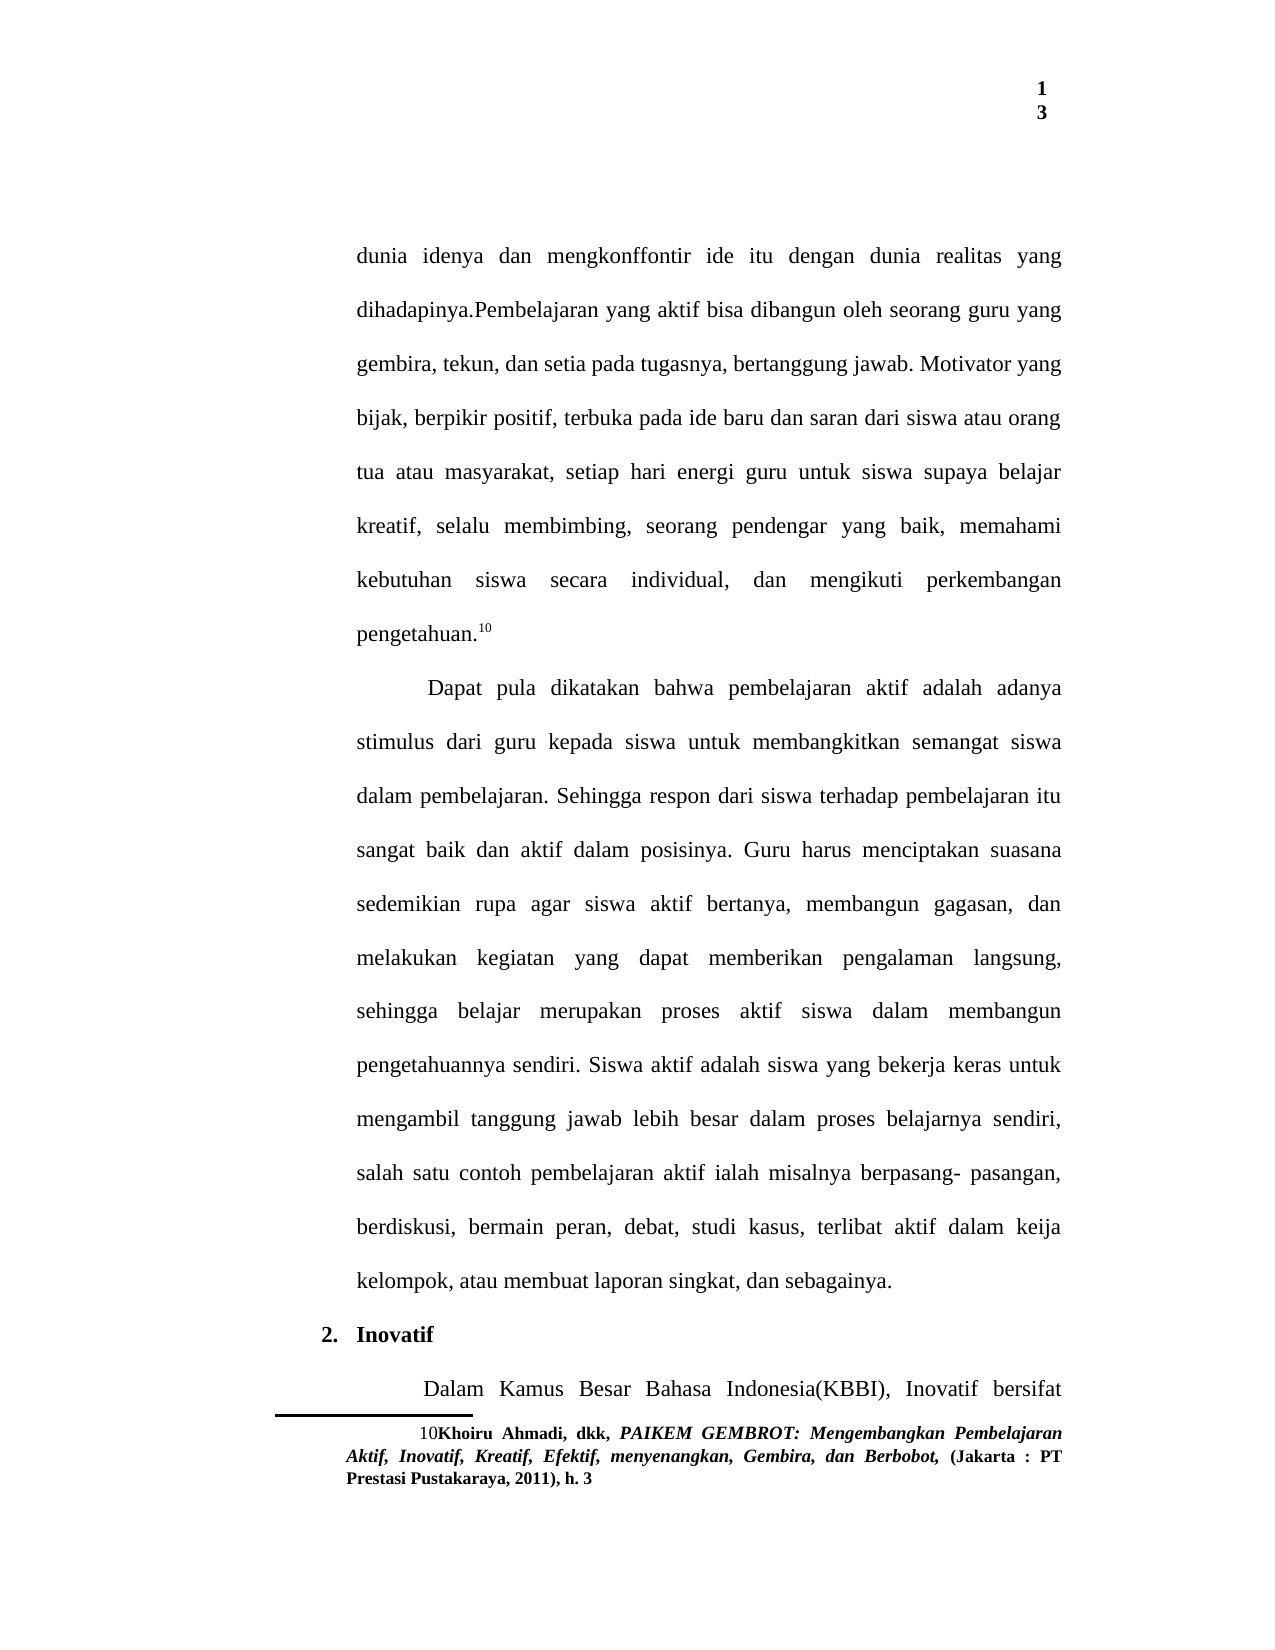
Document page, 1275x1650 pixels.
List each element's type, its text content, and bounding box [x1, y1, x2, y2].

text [356, 1353, 1063, 1407]
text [356, 220, 1063, 652]
text Dapat pula dikatakan bahwa pembelajaran aktif adalah adanya stimulus dari guru kepada siswa untuk membangkitkan semangat siswa dalam pembelajaran. Sehingga respon dari siswa terhadap pembelajaran itu sangat baik dan aktif dalam posisinya. Guru harus menciptakan suasana sedemikian rupa agar siswa aktif bertanya, membangun gagasan, dan melakukan kegiatan yang dapat memberikan pengalaman langsung, sehingga belajar merupakan proses aktif siswa dalam membangun pengetahuannya sendiri. Siswa aktif adalah siswa yang bekerja keras untuk mengambil tanggung jawab lebih besar dalam proses belajarnya sendiri, salah satu contoh pembelajaran aktif ialah misalnya berpasang- pasangan, berdiskusi, bermain peran, debat, studi kasus, terlibat aktif dalam keija kelompok, atau membuat laporan singkat, dan sebagainya. [356, 652, 1063, 1299]
list Inovatif [321, 1299, 1063, 1353]
